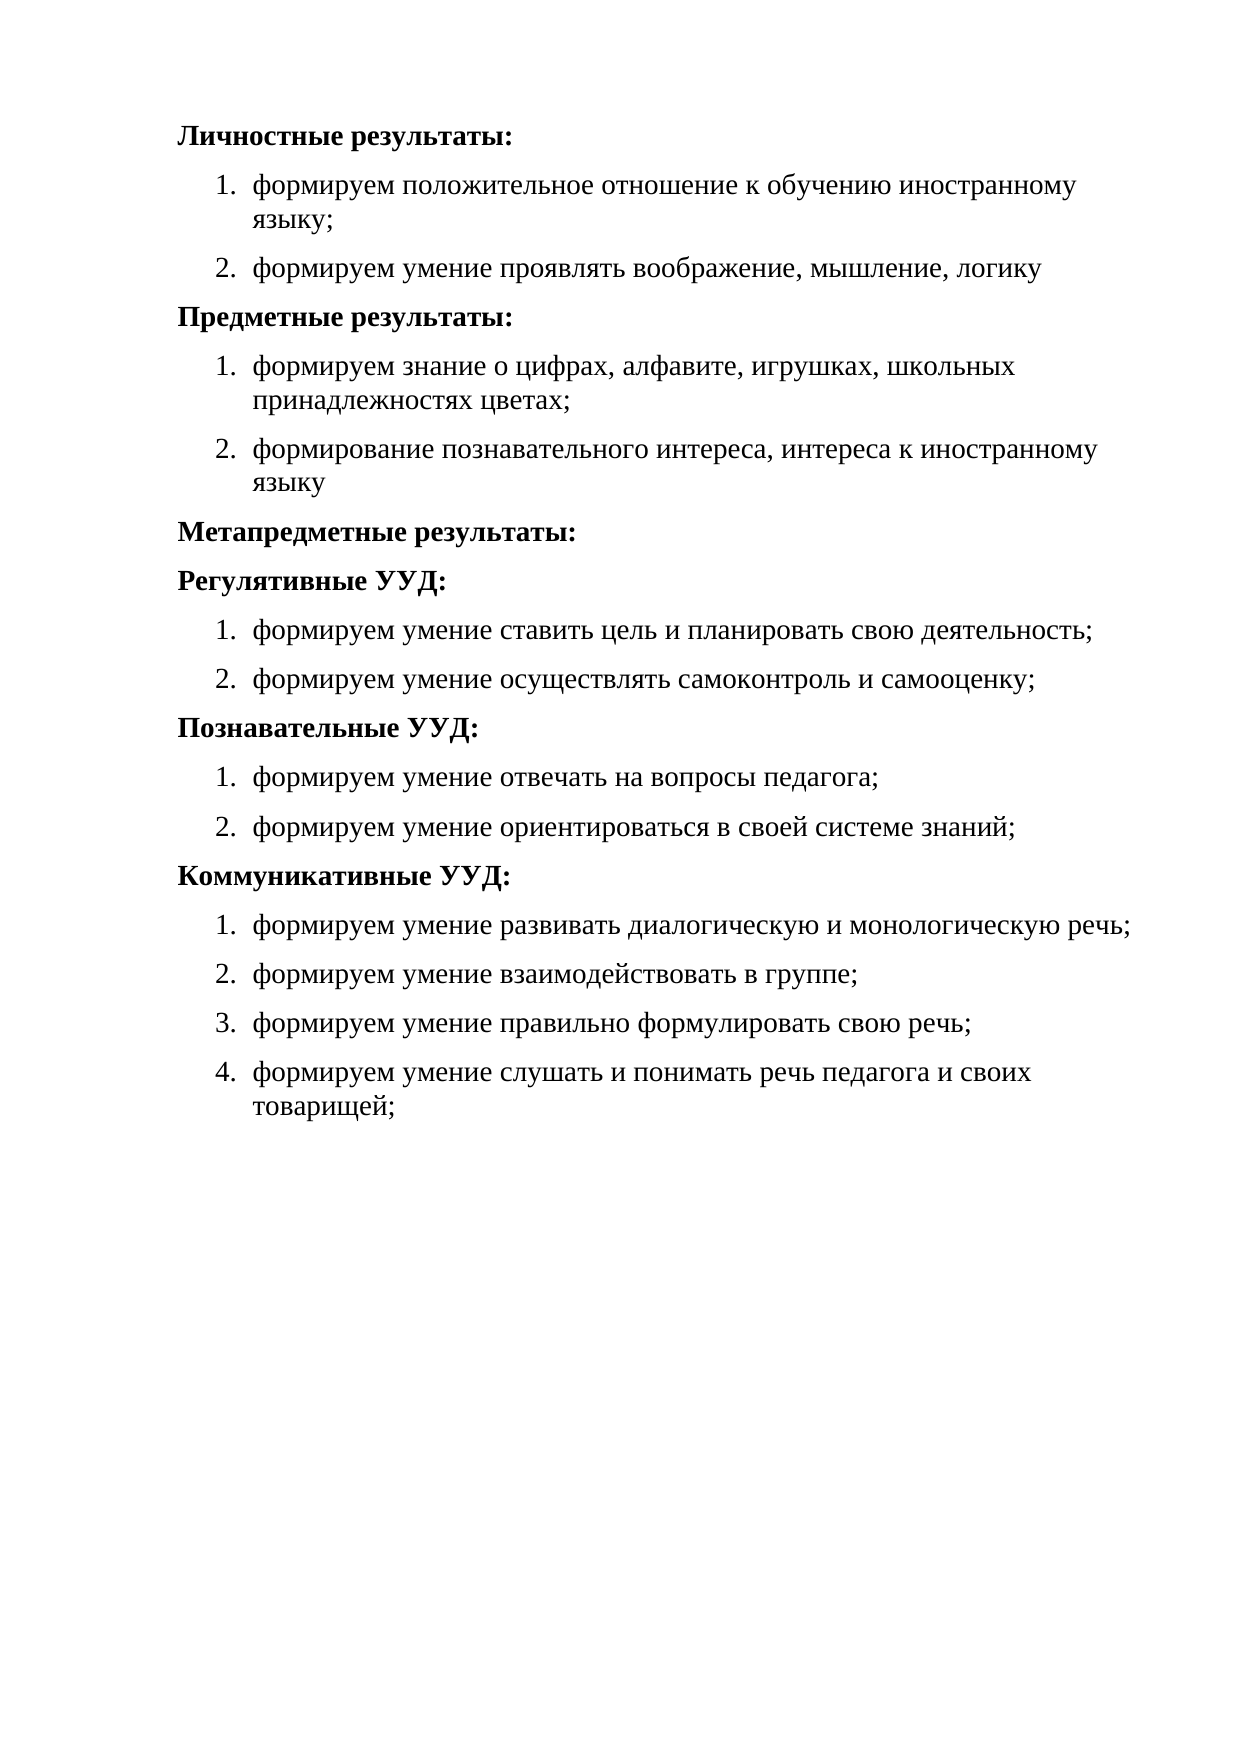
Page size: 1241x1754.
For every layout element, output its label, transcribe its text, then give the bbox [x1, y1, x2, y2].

text Личностные результаты: [177, 118, 1152, 152]
list формируем умение ставить цель и планировать свою деятельность; [215, 612, 1152, 646]
text Регулятивные УУД: [177, 563, 1152, 596]
text Коммуникативные УУД: [177, 858, 1152, 891]
list формируем умение ориентироваться в своей системе знаний; [215, 809, 1152, 842]
list формируем умение взаимодействовать в группе; [215, 956, 1152, 990]
text Познавательные УУД: [177, 710, 1152, 744]
list формируем положительное отношение к обучению иностранному языку; [215, 167, 1152, 234]
list формируем умение слушать и понимать речь педагога и своих товарищей; [215, 1054, 1152, 1122]
list формируем умение осуществлять самоконтроль и самооценку; [215, 661, 1152, 695]
list формируем знание о цифрах, алфавите, игрушках, школьных принадлежностях цветах; [215, 348, 1152, 415]
list формируем умение правильно формулировать свою речь; [215, 1005, 1152, 1039]
list формируем умение проявлять воображение, мышление, логику [215, 250, 1152, 283]
text Предметные результаты: [177, 299, 1152, 333]
list формируем умение отвечать на вопросы педагога; [215, 759, 1152, 793]
text Метапредметные результаты: [177, 514, 1152, 547]
list формируем умение развивать диалогическую и монологическую речь; [215, 907, 1152, 941]
list формирование познавательного интереса, интереса к иностранному языку [215, 431, 1152, 498]
